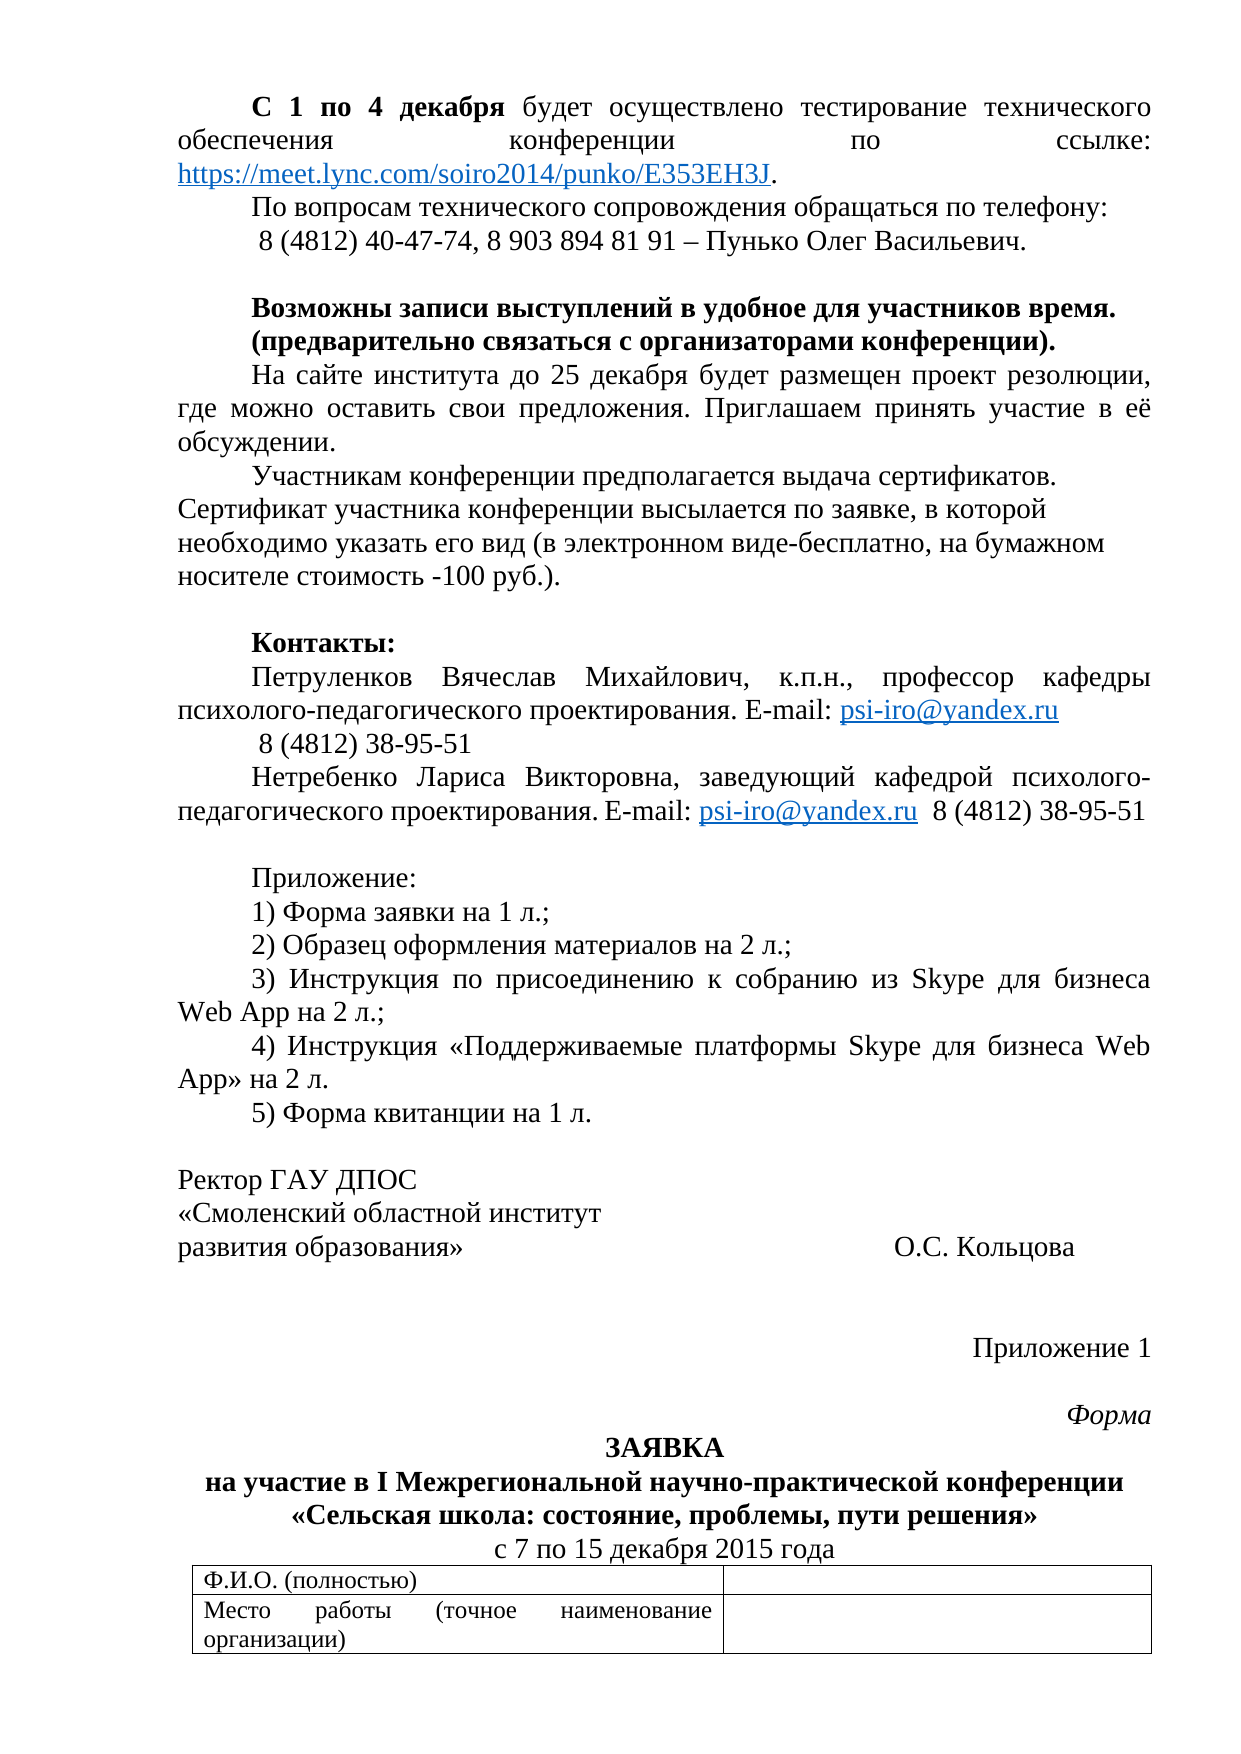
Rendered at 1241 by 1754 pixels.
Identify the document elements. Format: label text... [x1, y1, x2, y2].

text Петруленков Вячеслав Михайлович, к.п.н., профессор кафедры психолого-педагогического проектирования. E-mail: psi-iro@yandex.ru [177, 659, 1152, 726]
text (предварительно связаться с организаторами конференции). [177, 323, 1152, 357]
table_header Ф.И.О. (полностью) [193, 1566, 723, 1594]
table_cell Место работы (точное наименование организации) [193, 1595, 723, 1653]
text Ректор ГАУ ДПОС [177, 1162, 1152, 1196]
text Сертификат участника конференции высылается по заявке, в которой необходимо указать его вид (в электронном виде-бесплатно, на бумажном носителе стоимость -100 руб.). [177, 491, 1152, 592]
text Приложение 1 [177, 1330, 1152, 1363]
text Возможны записи выступлений в удобное для участников время. [177, 290, 1152, 323]
text Форма [177, 1397, 1152, 1430]
text с 7 по 15 декабря 2015 года [177, 1531, 1152, 1564]
text ЗАЯВКА [177, 1430, 1152, 1464]
text 5) Форма квитанции на 1 л. [177, 1095, 1152, 1128]
text 1) Форма заявки на 1 л.; [177, 894, 1152, 927]
table_header [724, 1566, 1151, 1594]
text Участникам конференции предполагается выдача сертификатов. [177, 458, 1152, 491]
text Нетребенко Лариса Викторовна, заведующий кафедрой психолого-педагогического проектирования. E-mail: psi-iro@yandex.ru 8 (4812) 38-95-51 [177, 759, 1152, 827]
text По вопросам технического сопровождения обращаться по телефону: [177, 189, 1152, 223]
text Контакты: [177, 625, 1152, 659]
text 2) Образец оформления материалов на 2 л.; [177, 927, 1152, 961]
text «Смоленский областной институт [177, 1196, 1152, 1229]
text развития образования» О.С. Кольцова [177, 1229, 1152, 1263]
text 8 (4812) 40-47-74, 8 903 894 81 91 – Пунько Олег Васильевич. [177, 223, 1152, 256]
table_cell [724, 1595, 1151, 1653]
text 3) Инструкция по присоединению к собранию из Skype для бизнеса Web App на 2 л.; [177, 961, 1152, 1028]
text 8 (4812) 38-95-51 [177, 726, 1152, 759]
text на участие в I Межрегиональной научно-практической конференции «Сельская школа: состояние, проблемы, пути решения» [177, 1464, 1152, 1531]
text Приложение: [177, 860, 1152, 894]
text На сайте института до 25 декабря будет размещен проект резолюции, где можно оставить свои предложения. Приглашаем принять участие в её обсуждении. [177, 357, 1152, 458]
text С 1 по 4 декабря будет осуществлено тестирование технического обеспечения конференции по ссылке: https://meet.lync.com/soiro2014/punko/E353EH3J. [177, 89, 1152, 189]
text 4) Инструкция «Поддерживаемые платформы Skype для бизнеса Web App» на 2 л. [177, 1028, 1152, 1095]
